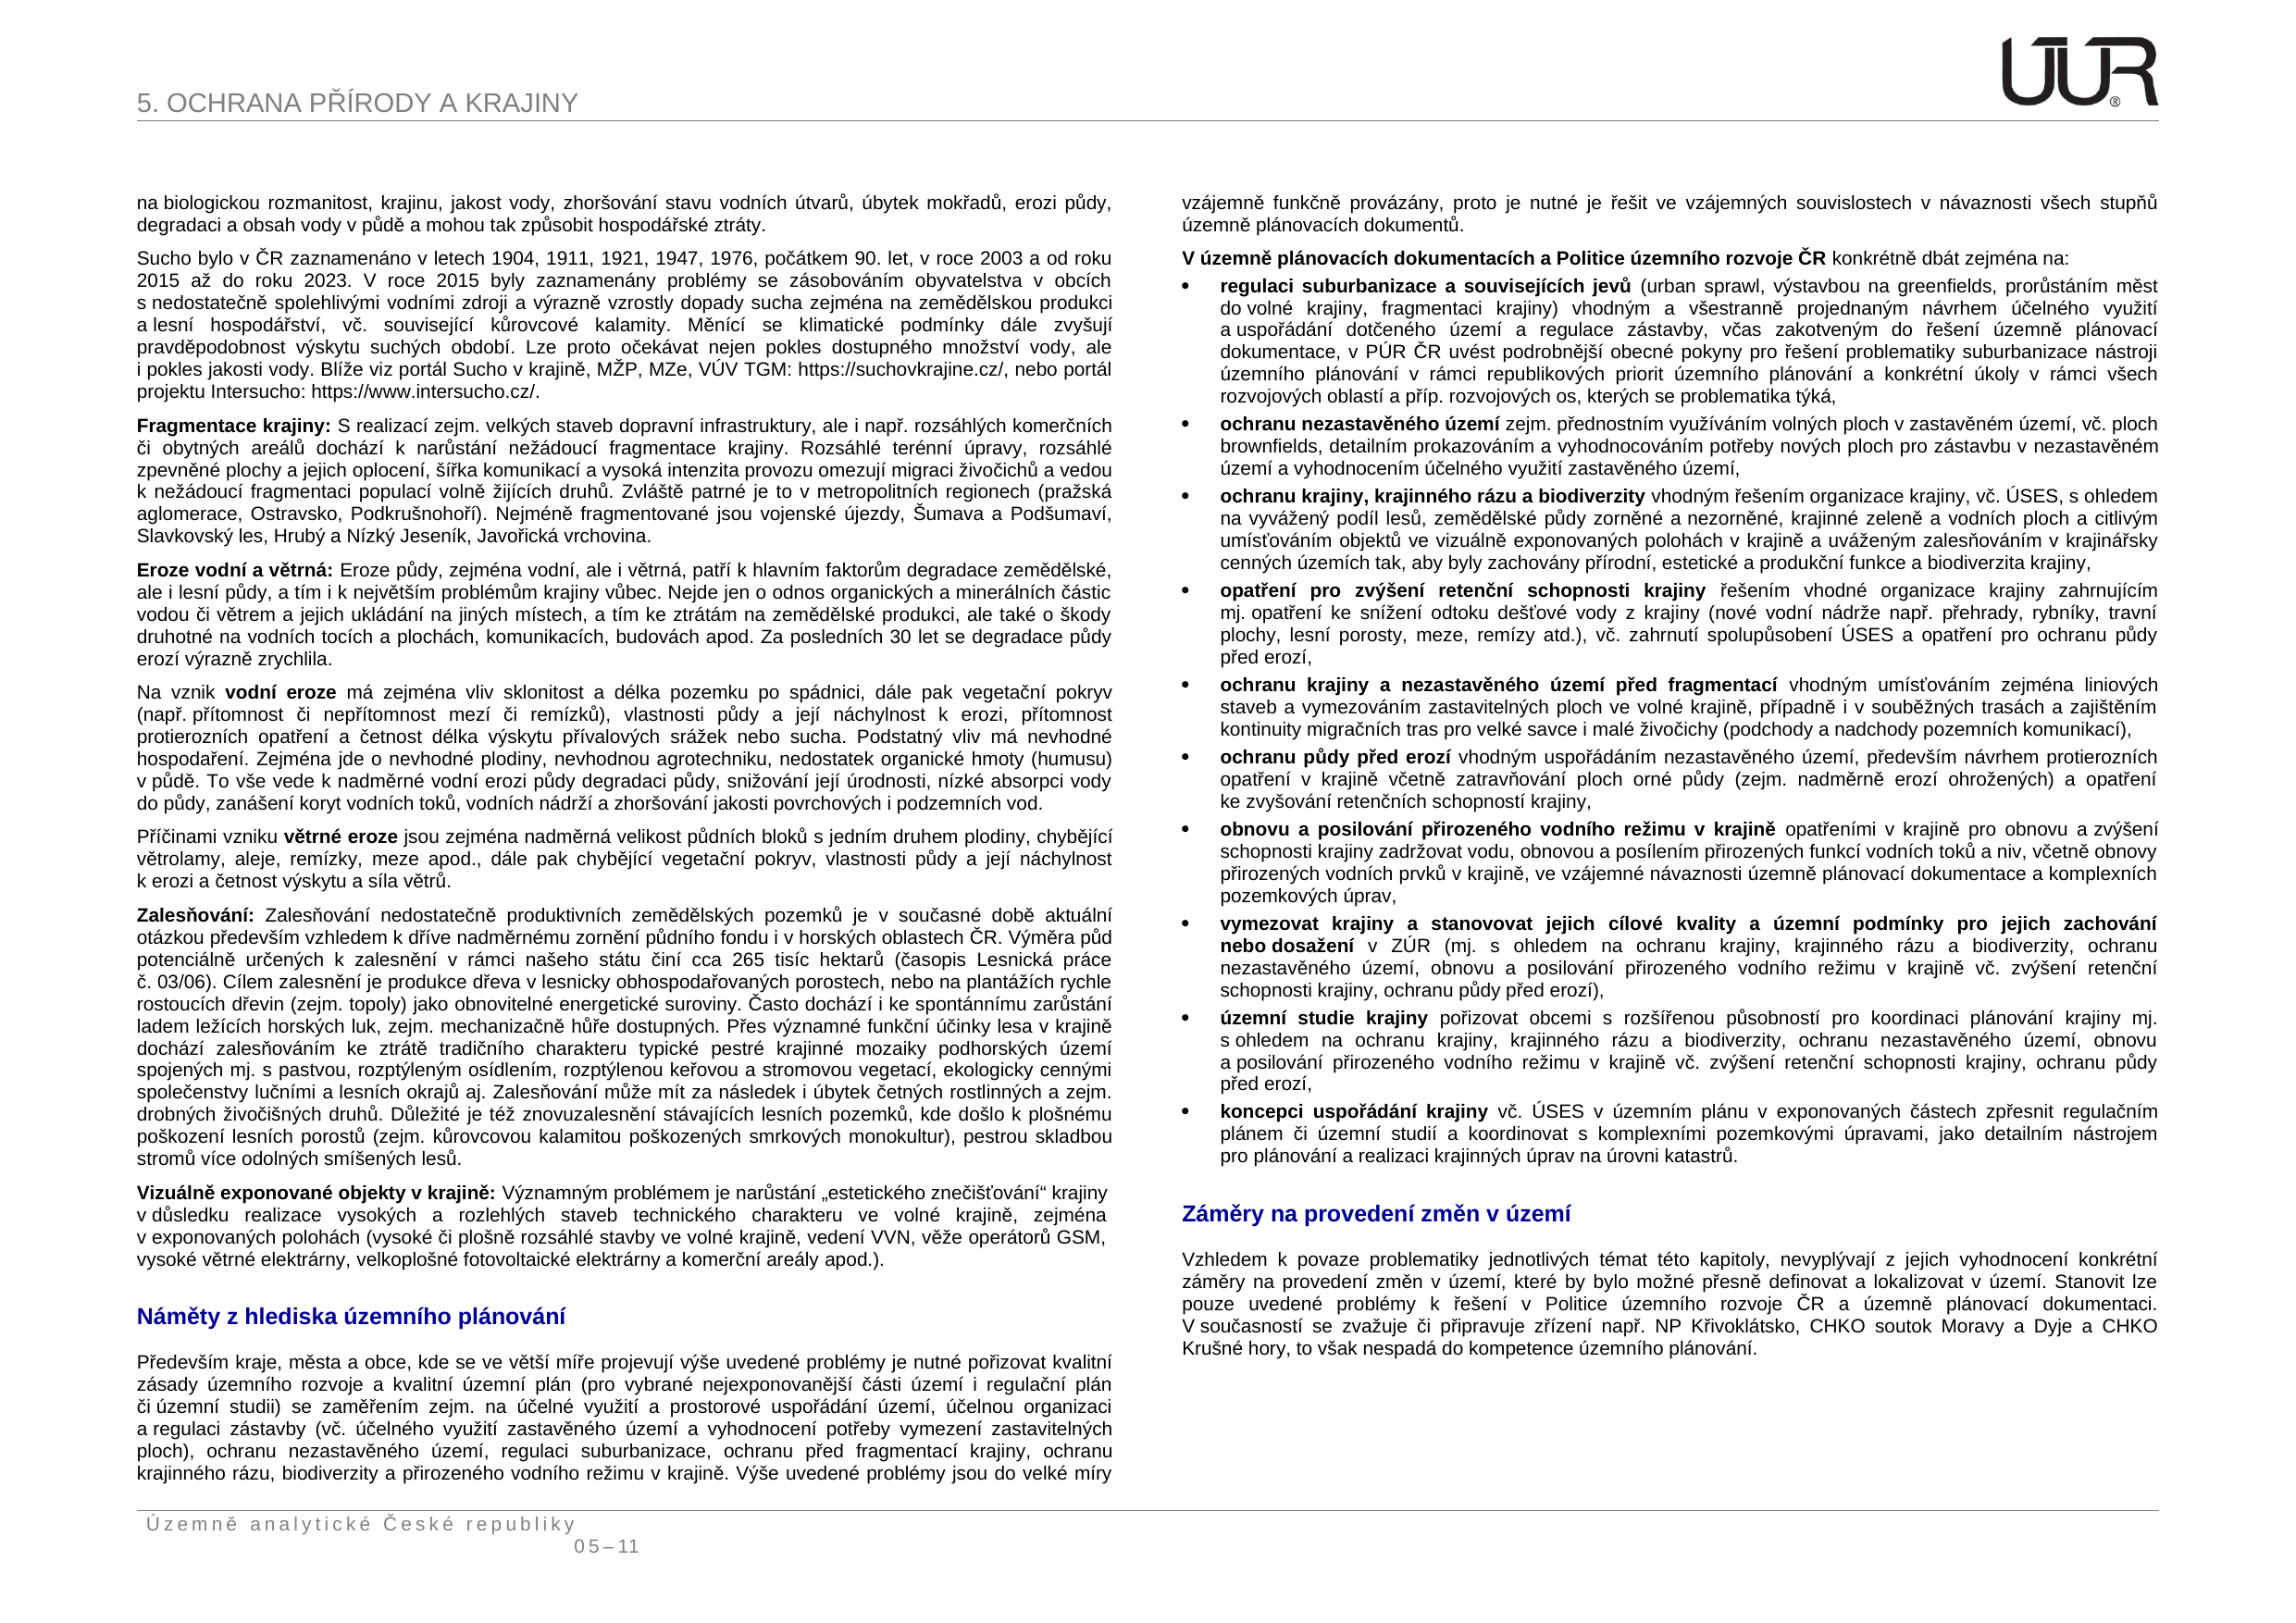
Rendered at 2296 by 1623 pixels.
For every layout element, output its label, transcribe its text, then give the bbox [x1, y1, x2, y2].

picture [2001, 35, 2159, 107]
list koncepci uspořádání krajiny vč. ÚSES v územním plánu v exponovaných částech zpřesnit regulačním plánem či územní studií a koordinovat s komplexními pozemkovými úpravami, jako detailním nástrojem pro plánování a realizaci krajinných úprav na úrovni katastrů. [1182, 1100, 2159, 1167]
text Vizuálně exponované objekty v krajině: Významným problémem je narůstání „estetického znečišťování“ krajiny v důsledku realizace vysokých a rozlehlých staveb technického charakteru ve volné krajině, zejména v exponovaných polohách (vysoké či plošně rozsáhlé stavby ve volné krajině, vedení VVN, věže operátorů GSM, vysoké větrné elektrárny, velkoplošné fotovoltaické elektrárny a komerční areály apod.). [137, 1182, 1108, 1270]
text Příčinami vzniku větrné eroze jsou zejména nadměrná velikost půdních bloků s jedním druhem plodiny, chybějící větrolamy, aleje, remízky, meze apod., dále pak chybějící vegetační pokryv, vlastnosti půdy a její náchylnost k erozi a četnost výskytu a síla větrů. [137, 825, 1113, 892]
list regulaci suburbanizace a souvisejících jevů (urban sprawl, výstavbou na greenfields, prorůstáním měst do volné krajiny, fragmentaci krajiny) vhodným a všestranně projednaným návrhem účelného využití a uspořádání dotčeného území a regulace zástavby, včas zakotveným do řešení územně plánovací dokumentace, v PÚR ČR uvést podrobnější obecné pokyny pro řešení problematiky suburbanizace nástroji územního plánování v rámci republikových priorit územního plánování a konkrétní úkoly v rámci všech rozvojových oblastí a příp. rozvojových os, kterých se problematika týká, [1182, 274, 2159, 407]
list ochranu krajiny, krajinného rázu a biodiverzity vhodným řešením organizace krajiny, vč. ÚSES, s ohledem na vyvážený podíl lesů, zemědělské půdy zorněné a nezorněné, krajinné zeleně a vodních ploch a citlivým umísťováním objektů ve vizuálně exponovaných polohách v krajině a uváženým zalesňováním v krajinářsky cenných územích tak, aby byly zachovány přírodní, estetické a produkční funkce a biodiverzita krajiny, [1182, 485, 2159, 574]
text Záměry na provedení změn v území [1182, 1200, 2159, 1226]
text Na vznik vodní eroze má zejména vliv sklonitost a délka pozemku po spádnici, dále pak vegetační pokryv (např. přítomnost či nepřítomnost mezí či remízků), vlastnosti půdy a její náchylnost k erozi, přítomnost protierozních opatření a četnost délka výskytu přívalových srážek nebo sucha. Podstatný vliv má nevhodné hospodaření. Zejména jde o nevhodné plodiny, nevhodnou agrotechniku, nedostatek organické hmoty (humusu) v půdě. To vše vede k nadměrné vodní erozi půdy degradaci půdy, snižování její úrodnosti, nízké absorpci vody do půdy, zanášení koryt vodních toků, vodních nádrží a zhoršování jakosti povrchových i podzemních vod. [137, 681, 1113, 814]
list opatření pro zvýšení retenční schopnosti krajiny řešením vhodné organizace krajiny zahrnujícím mj. opatření ke snížení odtoku dešťové vody z krajiny (nové vodní nádrže např. přehrady, rybníky, travní plochy, lesní porosty, meze, remízy atd.), vč. zahrnutí spolupůsobení ÚSES a opatření pro ochranu půdy před erozí, [1182, 579, 2159, 668]
list ochranu půdy před erozí vhodným uspořádáním nezastavěného území, především návrhem protierozních opatření v krajině včetně zatravňování ploch orné půdy (zejm. nadměrně erozí ohrožených) a opatření ke zvyšování retenčních schopností krajiny, [1182, 746, 2159, 812]
text Fragmentace krajiny: S realizací zejm. velkých staveb dopravní infrastruktury, ale i např. rozsáhlých komerčních či obytných areálů dochází k narůstání nežádoucí fragmentace krajiny. Rozsáhlé terénní úpravy, rozsáhlé zpevněné plochy a jejich oplocení, šířka komunikací a vysoká intenzita provozu omezují migraci živočichů a vedou k nežádoucí fragmentaci populací volně žijících druhů. Zvláště patrné je to v metropolitních regionech (pražská aglomerace, Ostravsko, Podkrušnohoří). Nejméně fragmentované jsou vojenské újezdy, Šumava a Podšumaví, Slavkovský les, Hrubý a Nízký Jeseník, Javořická vrchovina. [137, 414, 1113, 547]
text Zalesňování: Zalesňování nedostatečně produktivních zemědělských pozemků je v současné době aktuální otázkou především vzhledem k dříve nadměrnému zornění půdního fondu i v horských oblastech ČR. Výměra půd potenciálně určených k zalesnění v rámci našeho státu činí cca 265 tisíc hektarů (časopis Lesnická práce č. 03/06). Cílem zalesnění je produkce dřeva v lesnicky obhospodařovaných porostech, nebo na plantážích rychle rostoucích dřevin (zejm. topoly) jako obnovitelné energetické suroviny. Často dochází i ke spontánnímu zarůstání ladem ležících horských luk, zejm. mechanizačně hůře dostupných. Přes významné funkční účinky lesa v krajině dochází zalesňováním ke ztrátě tradičního charakteru typické pestré krajinné mozaiky podhorských území spojených mj. s pastvou, rozptýleným osídlením, rozptýlenou keřovou a stromovou vegetací, ekologicky cennými společenstvy lučními a lesních okrajů aj. Zalesňování může mít za následek i úbytek četných rostlinných a zejm. drobných živočišných druhů. Důležité je též znovuzalesnění stávajících lesních pozemků, kde došlo k plošnému poškození lesních porostů (zejm. kůrovcovou kalamitou poškozených smrkových monokultur), pestrou skladbou stromů více odolných smíšených lesů. [137, 904, 1113, 1170]
list vymezovat krajiny a stanovovat jejich cílové kvality a územní podmínky pro jejich zachování nebo dosažení v ZÚR (mj. s ohledem na ochranu krajiny, krajinného rázu a biodiverzity, ochranu nezastavěného území, obnovu a posilování přirozeného vodního režimu v krajině vč. zvýšení retenční schopnosti krajiny, ochranu půdy před erozí), [1182, 912, 2159, 1000]
text Náměty z hlediska územního plánování [137, 1303, 1113, 1330]
text Sucho bylo v ČR zaznamenáno v letech 1904, 1911, 1921, 1947, 1976, počátkem 90. let, v roce 2003 a od roku 2015 až do roku 2023. V roce 2015 byly zaznamenány problémy se zásobováním obyvatelstva v obcích s nedostatečně spolehlivými vodními zdroji a výrazně vzrostly dopady sucha zejména na zemědělskou produkci a lesní hospodářství, vč. související kůrovcové kalamity. Měnící se klimatické podmínky dále zvyšují pravděpodobnost výskytu suchých období. Lze proto očekávat nejen pokles dostupného množství vody, ale i pokles jakosti vody. Blíže viz portál Sucho v krajině, MŽP, MZe, VÚV TGM: https://suchovkrajine.cz/, nebo portál projektu Intersucho: https://www.intersucho.cz/. [137, 247, 1113, 403]
list ochranu nezastavěného území zejm. přednostním využíváním volných ploch v zastavěném území, vč. ploch brownfields, detailním prokazováním a vyhodnocováním potřeby nových ploch pro zástavbu v nezastavěném území a vyhodnocením účelného využití zastavěného území, [1182, 413, 2159, 479]
list ochranu krajiny a nezastavěného území před fragmentací vhodným umísťováním zejména liniových staveb a vymezováním zastavitelných ploch ve volné krajině, případně i v souběžných trasách a zajištěním kontinuity migračních tras pro velké savce i malé živočichy (podchody a nadchody pozemních komunikací), [1182, 674, 2159, 740]
list územní studie krajiny pořizovat obcemi s rozšířenou působností pro koordinaci plánování krajiny mj. s ohledem na ochranu krajiny, krajinného rázu a biodiverzity, ochranu nezastavěného území, obnovu a posilování přirozeného vodního režimu v krajině vč. zvýšení retenční schopnosti krajiny, ochranu půdy před erozí, [1182, 1006, 2159, 1095]
text V územně plánovacích dokumentacích a Politice územního rozvoje ČR konkrétně dbát zejména na: [1182, 246, 2159, 268]
text Vzhledem k povaze problematiky jednotlivých témat této kapitoly, nevyplývají z jejich vyhodnocení konkrétní záměry na provedení změn v území, které by bylo možné přesně definovat a lokalizovat v území. Stanovit lze pouze uvedené problémy k řešení v Politice územního rozvoje ČR a územně plánovací dokumentaci. V současností se zvažuje či připravuje zřízení např. NP Křivoklátsko, CHKO soutok Moravy a Dyje a CHKO Krušné hory, to však nespadá do kompetence územního plánování. [1182, 1248, 2159, 1359]
text Eroze vodní a větrná: Eroze půdy, zejména vodní, ale i větrná, patří k hlavním faktorům degradace zemědělské, ale i lesní půdy, a tím i k největším problémům krajiny vůbec. Nejde jen o odnos organických a minerálních částic vodou či větrem a jejich ukládání na jiných místech, a tím ke ztrátám na zemědělské produkci, ale také o škody druhotné na vodních tocích a plochách, komunikacích, budovách apod. Za posledních 30 let se degradace půdy erozí výrazně zrychlila. [137, 559, 1113, 669]
list obnovu a posilování přirozeného vodního režimu v krajině opatřeními v krajině pro obnovu a zvýšení schopnosti krajiny zadržovat vodu, obnovou a posílením přirozených funkcí vodních toků a niv, včetně obnovy přirozených vodních prvků v krajině, ve vzájemné návaznosti územně plánovací dokumentace a komplexních pozemkových úprav, [1182, 818, 2159, 906]
text Především kraje, města a obce, kde se ve větší míře projevují výše uvedené problémy je nutné pořizovat kvalitní zásady územního rozvoje a kvalitní územní plán (pro vybrané nejexponovanější části území i regulační plán či územní studii) se zaměřením zejm. na účelné využití a prostorové uspořádání území, účelnou organizaci a regulaci zástavby (vč. účelného využití zastavěného území a vyhodnocení potřeby vymezení zastavitelných ploch), ochranu nezastavěného území, regulaci suburbanizace, ochranu před fragmentací krajiny, ochranu krajinného rázu, biodiverzity a přirozeného vodního režimu v krajině. Výše uvedené problémy jsou do velké míry vzájemně funkčně provázány, proto je nutné je řešit ve vzájemných souvislostech v návaznosti všech stupňů územně plánovacích dokumentů. [137, 1351, 1113, 1484]
